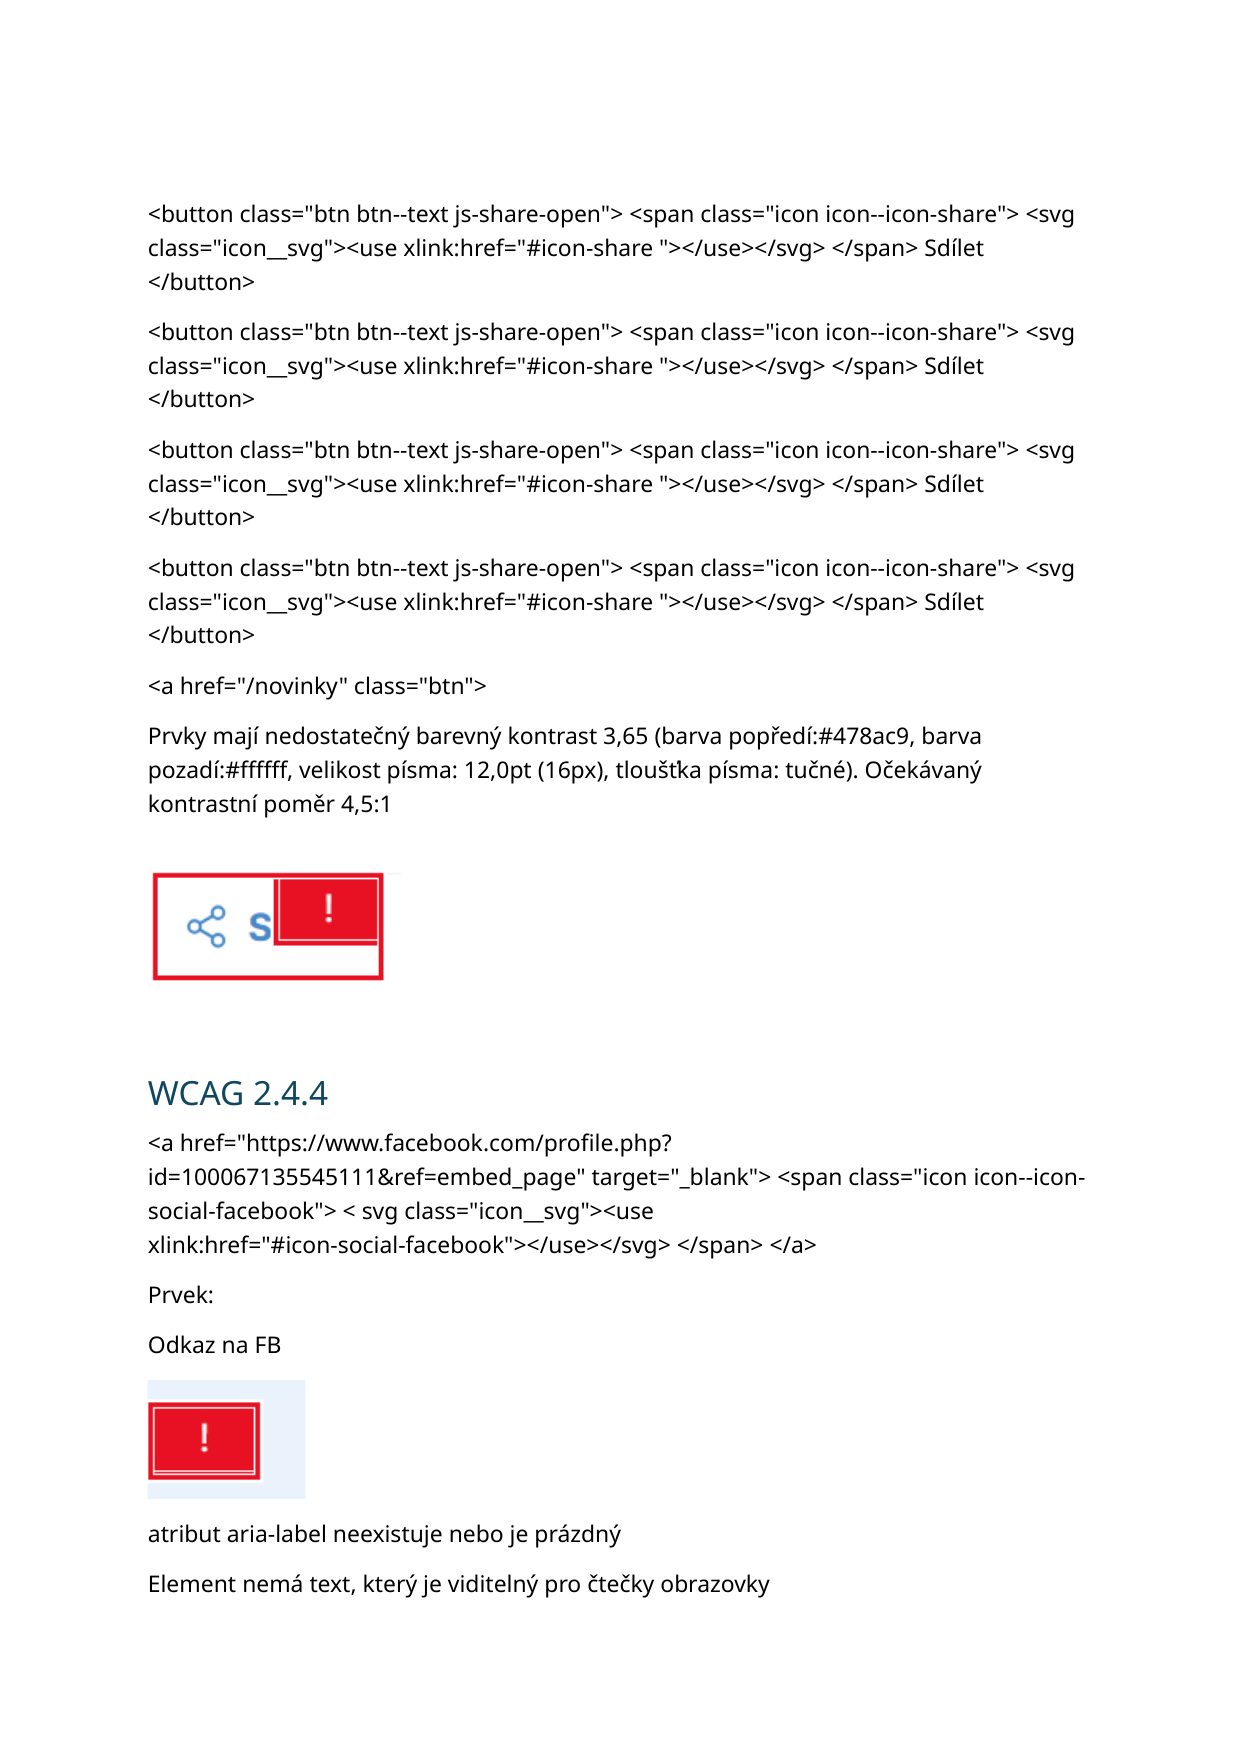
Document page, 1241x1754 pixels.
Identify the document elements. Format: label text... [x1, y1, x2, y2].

text <button class="btn btn--text js-share-open"> <span class="icon icon--icon-share"> <svg class="icon__svg"><use xlink:href="#icon-share "></use></svg> </span> Sdílet </button> [148, 198, 1093, 297]
text <button class="btn btn--text js-share-open"> <span class="icon icon--icon-share"> <svg class="icon__svg"><use xlink:href="#icon-share "></use></svg> </span> Sdílet </button> [148, 434, 1093, 533]
text Prvek: [148, 1279, 1093, 1310]
text <a href="/novinky" class="btn"> [148, 670, 1093, 701]
text <button class="btn btn--text js-share-open"> <span class="icon icon--icon-share"> <svg class="icon__svg"><use xlink:href="#icon-share "></use></svg> </span> Sdílet </button> [148, 316, 1093, 415]
picture [147, 1380, 306, 1499]
text atribut aria-label neexistuje nebo je prázdný [148, 1518, 1093, 1549]
text Odkaz na FB [148, 1329, 1093, 1361]
text <button class="btn btn--text js-share-open"> <span class="icon icon--icon-share"> <svg class="icon__svg"><use xlink:href="#icon-share "></use></svg> </span> Sdílet </button> [148, 552, 1093, 651]
subtitle WCAG 2.4.4 [148, 1070, 1093, 1116]
text <a href="https://www.facebook.com/profile.php?id=100067135545111&ref=embed_page" target="_blank"> <span class="icon icon--icon-social-facebook"> < svg class="icon__svg"><use xlink:href="#icon-social-facebook"></use></svg> </span> </a> [148, 1127, 1093, 1260]
text Prvky mají nedostatečný barevný kontrast 3,65 (barva popředí:#478ac9, barva pozadí:#ffffff, velikost písma: 12,0pt (16px), tloušťka písma: tučné). Očekávaný kontrastní poměr 4,5:1 [148, 720, 1093, 819]
text Element nemá text, který je viditelný pro čtečky obrazovky [148, 1568, 1093, 1599]
picture [147, 838, 401, 1001]
